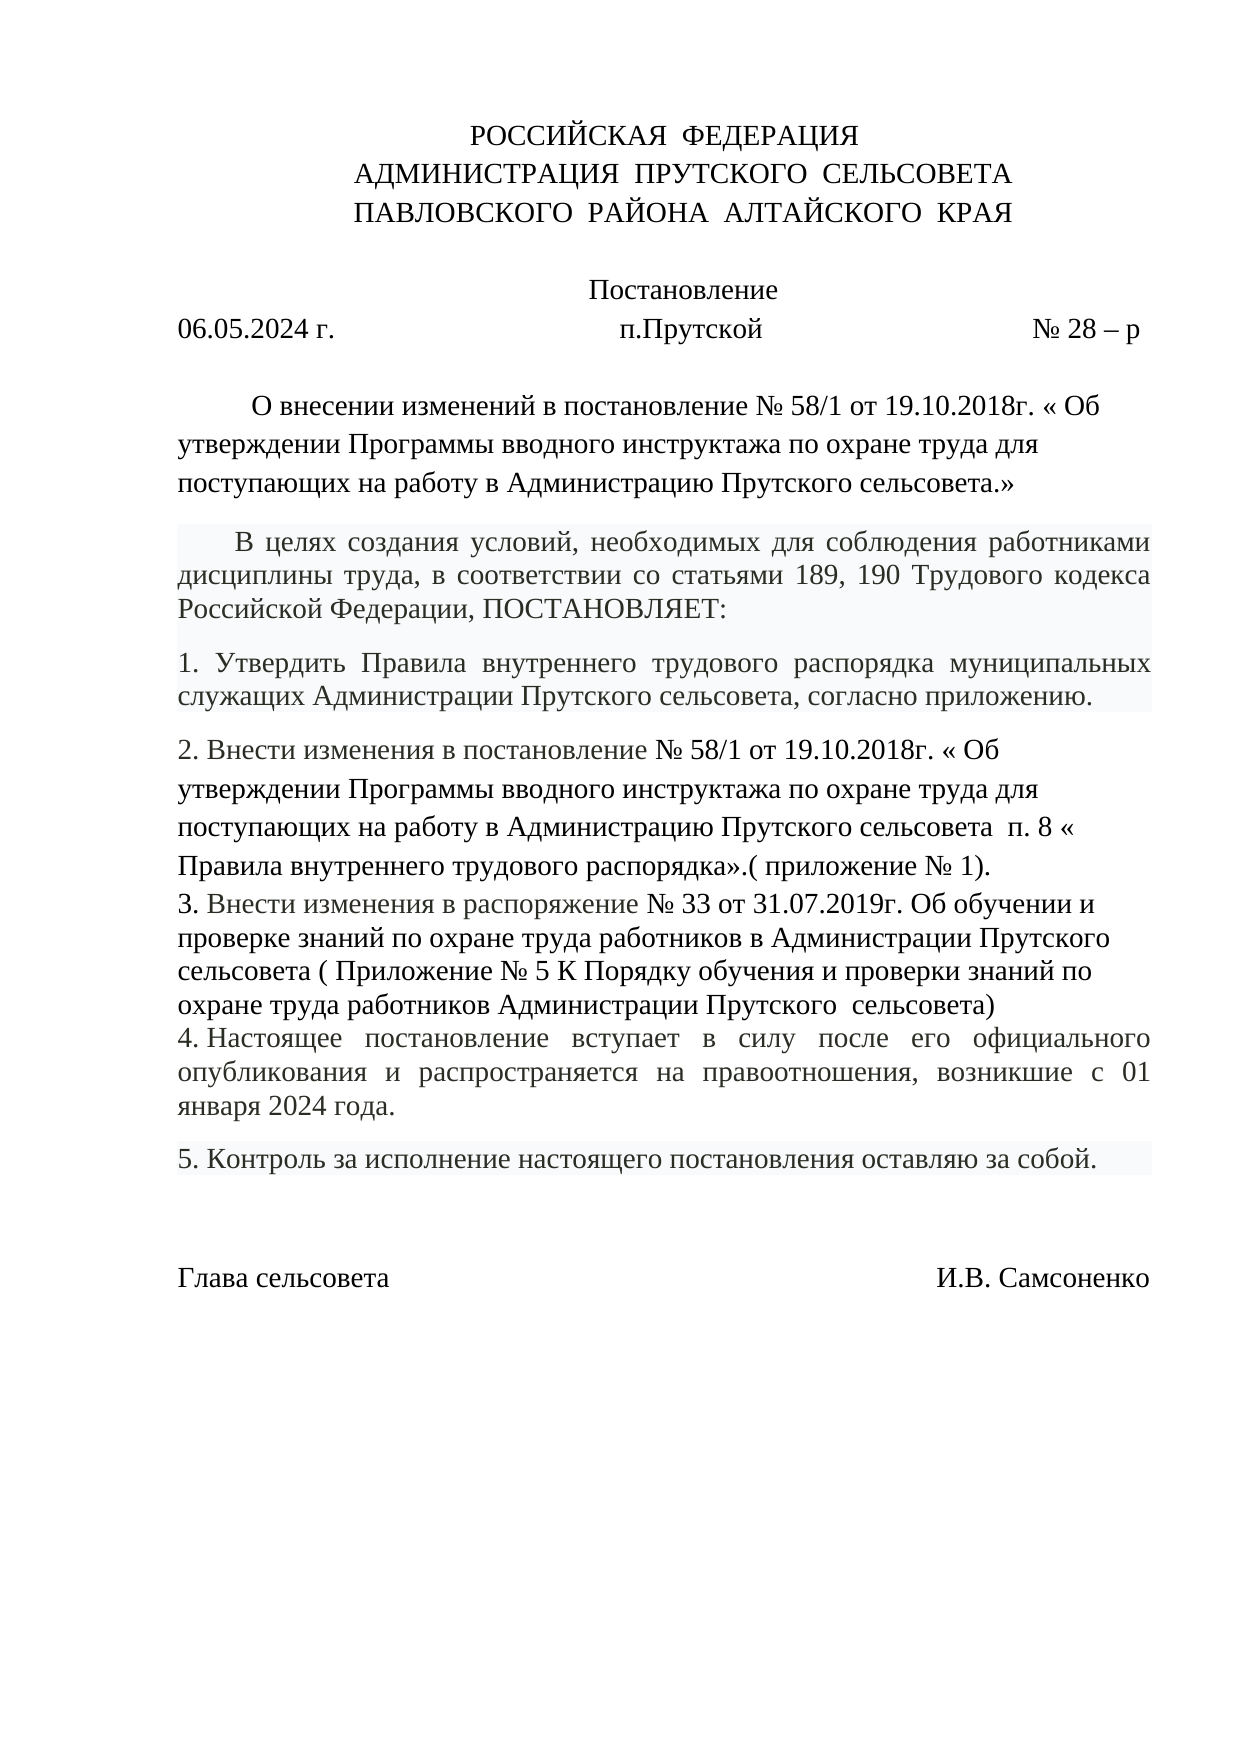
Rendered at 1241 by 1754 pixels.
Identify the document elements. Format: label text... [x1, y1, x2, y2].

text Глава сельсовета И.В. Самсоненко [177, 1260, 1152, 1293]
text 5. Контроль за исполнение настоящего постановления оставляю за собой. [177, 1141, 1152, 1175]
text РОССИЙСКАЯ ФЕДЕРАЦИЯ [177, 118, 1152, 152]
text 06.05.2024 г. п.Прутской № 28 – р [177, 311, 1152, 344]
text Постановление [215, 272, 1152, 306]
text 2. Внести изменения в постановление № 58/1 от 19.10.2018г. « Об утверждении Программы вводного инструктажа по охране труда для поступающих на работу в Администрацию Прутского сельсовета п. 8 « Правила внутреннего трудового распорядка».( приложение № 1). [177, 732, 1152, 881]
text 3. Внести изменения в распоряжение № 33 от 31.07.2019г. Об обучении и проверке знаний по охране труда работников в Администрации Прутского сельсовета ( Приложение № 5 К Порядку обучения и проверки знаний по охране труда работников Администрации Прутского сельсовета) [177, 886, 1122, 1021]
text ПАВЛОВСКОГО РАЙОНА АЛТАЙСКОГО КРАЯ [215, 195, 1152, 229]
text В целях создания условий, необходимых для соблюдения работниками дисциплины труда, в соответствии со статьями 189, 190 Трудового кодекса Российской Федерации, ПОСТАНОВЛЯЕТ: [177, 524, 1152, 624]
text 1. Утвердить Правила внутреннего трудового распорядка муниципальных служащих Администрации Прутского сельсовета, согласно приложению. [177, 645, 1152, 712]
text 4. Настоящее постановление вступает в силу после его официального опубликования и распространяется на правоотношения, возникшие с 01 января 2024 года. [177, 1021, 1152, 1121]
text О внесении изменений в постановление № 58/1 от 19.10.2018г. « Об утверждении Программы вводного инструктажа по охране труда для поступающих на работу в Администрацию Прутского сельсовета.» [177, 388, 1152, 498]
text АДМИНИСТРАЦИЯ ПРУТСКОГО СЕЛЬСОВЕТА [215, 157, 1152, 190]
